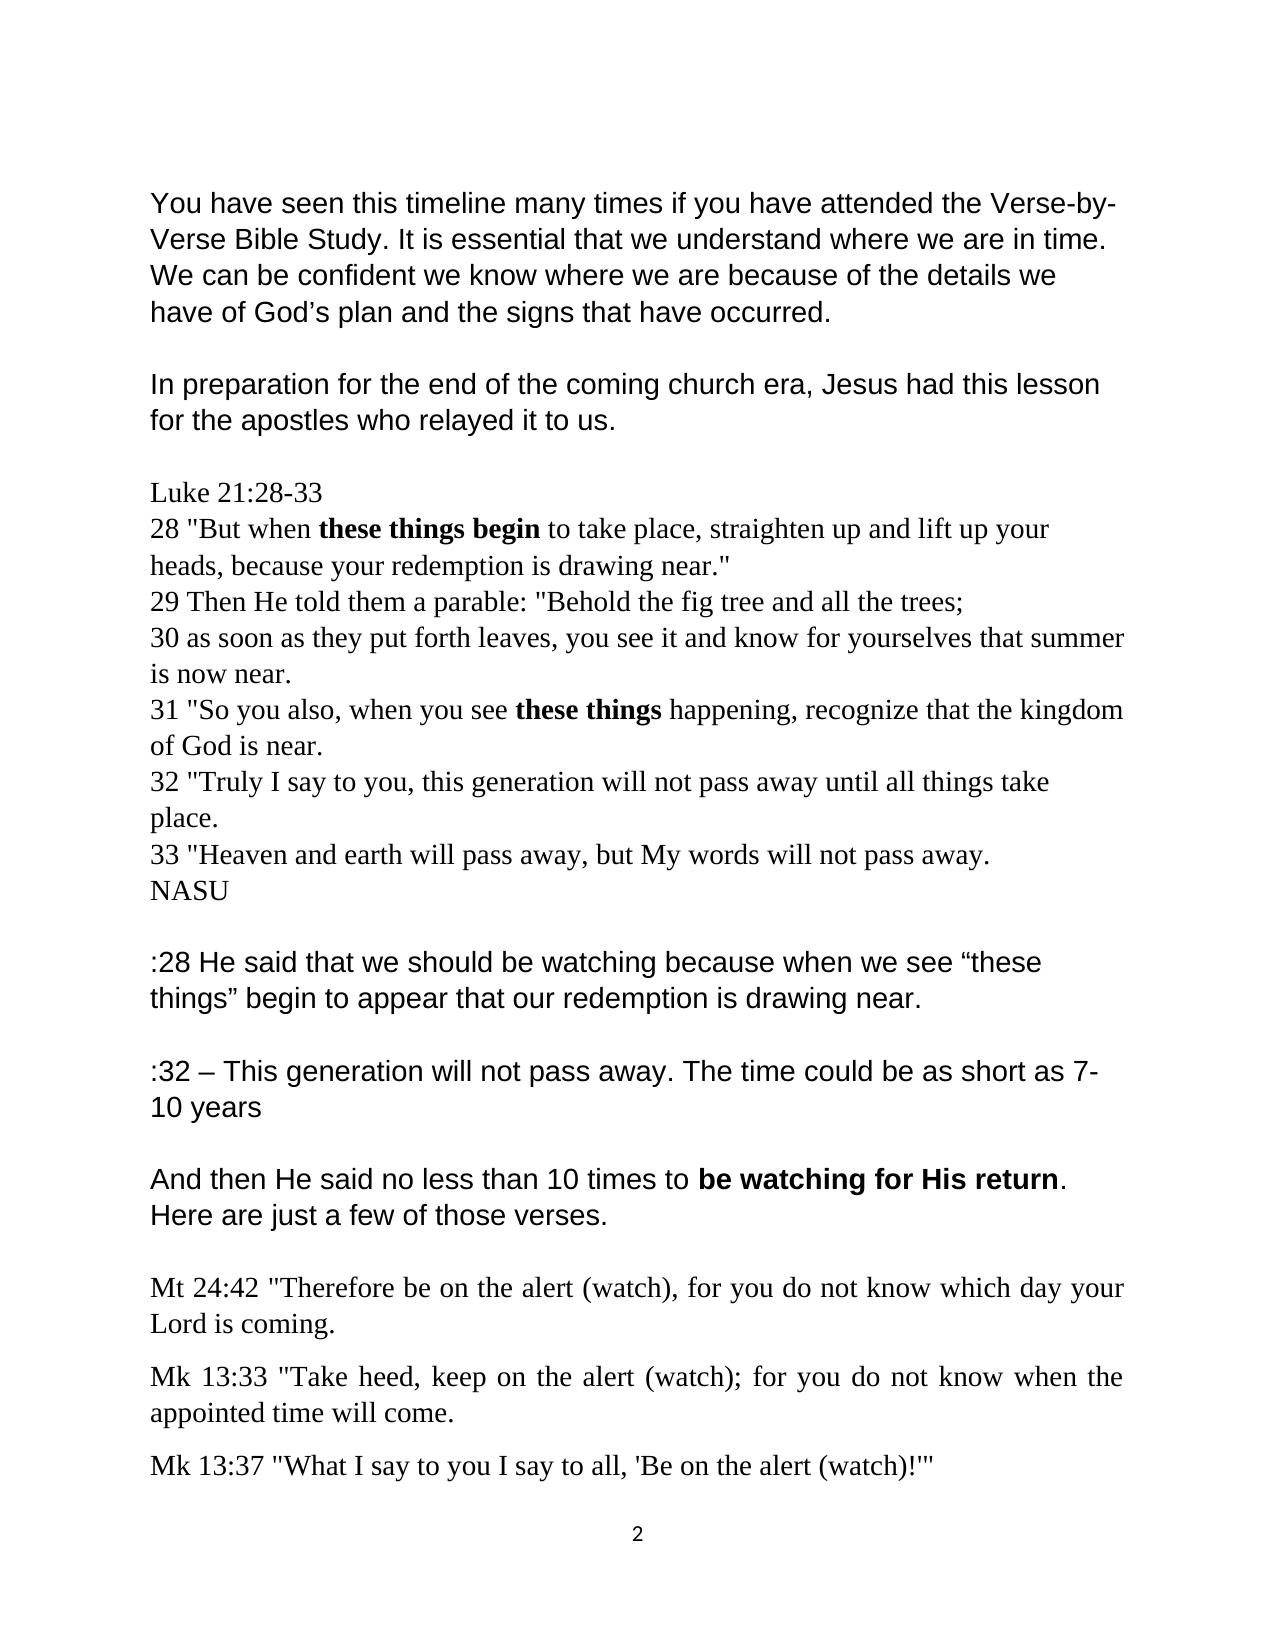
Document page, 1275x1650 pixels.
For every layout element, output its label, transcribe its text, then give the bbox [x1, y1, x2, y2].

text NASU [150, 873, 1125, 906]
text Luke 21:28-33 [150, 475, 1125, 509]
text Mk 13:37 "What I say to you I say to all, 'Be on the alert (watch)!'" [150, 1448, 1125, 1482]
text You have seen this timeline many times if you have attended the Verse-by-Verse Bible Study. It is essential that we understand where we are in time. We can be confident we know where we are because of the details we have of God’s plan and the signs that have occurred. [150, 186, 1125, 328]
text :32 – This generation will not pass away. The time could be as short as 7-10 years [150, 1054, 1125, 1123]
text 30 as soon as they put forth leaves, you see it and know for yourselves that summer is now near. [150, 620, 1125, 689]
text :28 He said that we should be watching because when we see “these things” begin to appear that our redemption is drawing near. [150, 945, 1125, 1015]
text Mk 13:33 "Take heed, keep on the alert (watch); for you do not know when the appointed time will come. [150, 1359, 1125, 1429]
text 29 Then He told them a parable: "Behold the fig tree and all the trees; [150, 584, 1125, 617]
text And then He said no less than 10 times to be watching for His return. Here are just a few of those verses. [150, 1162, 1125, 1232]
text 32 "Truly I say to you, this generation will not pass away until all things take place. [150, 764, 1125, 834]
text 31 "So you also, when you see these things happening, recognize that the kingdom of God is near. [150, 692, 1125, 762]
text 33 "Heaven and earth will pass away, but My words will not pass away. [150, 837, 1125, 870]
text In preparation for the end of the coming church era, Jesus had this lesson for the apostles who relayed it to us. [150, 367, 1125, 437]
text 28 "But when these things begin to take place, straighten up and lift up your heads, because your redemption is drawing near." [150, 511, 1125, 581]
text Mt 24:42 "Therefore be on the alert (watch), for you do not know which day your Lord is coming. [150, 1271, 1125, 1340]
